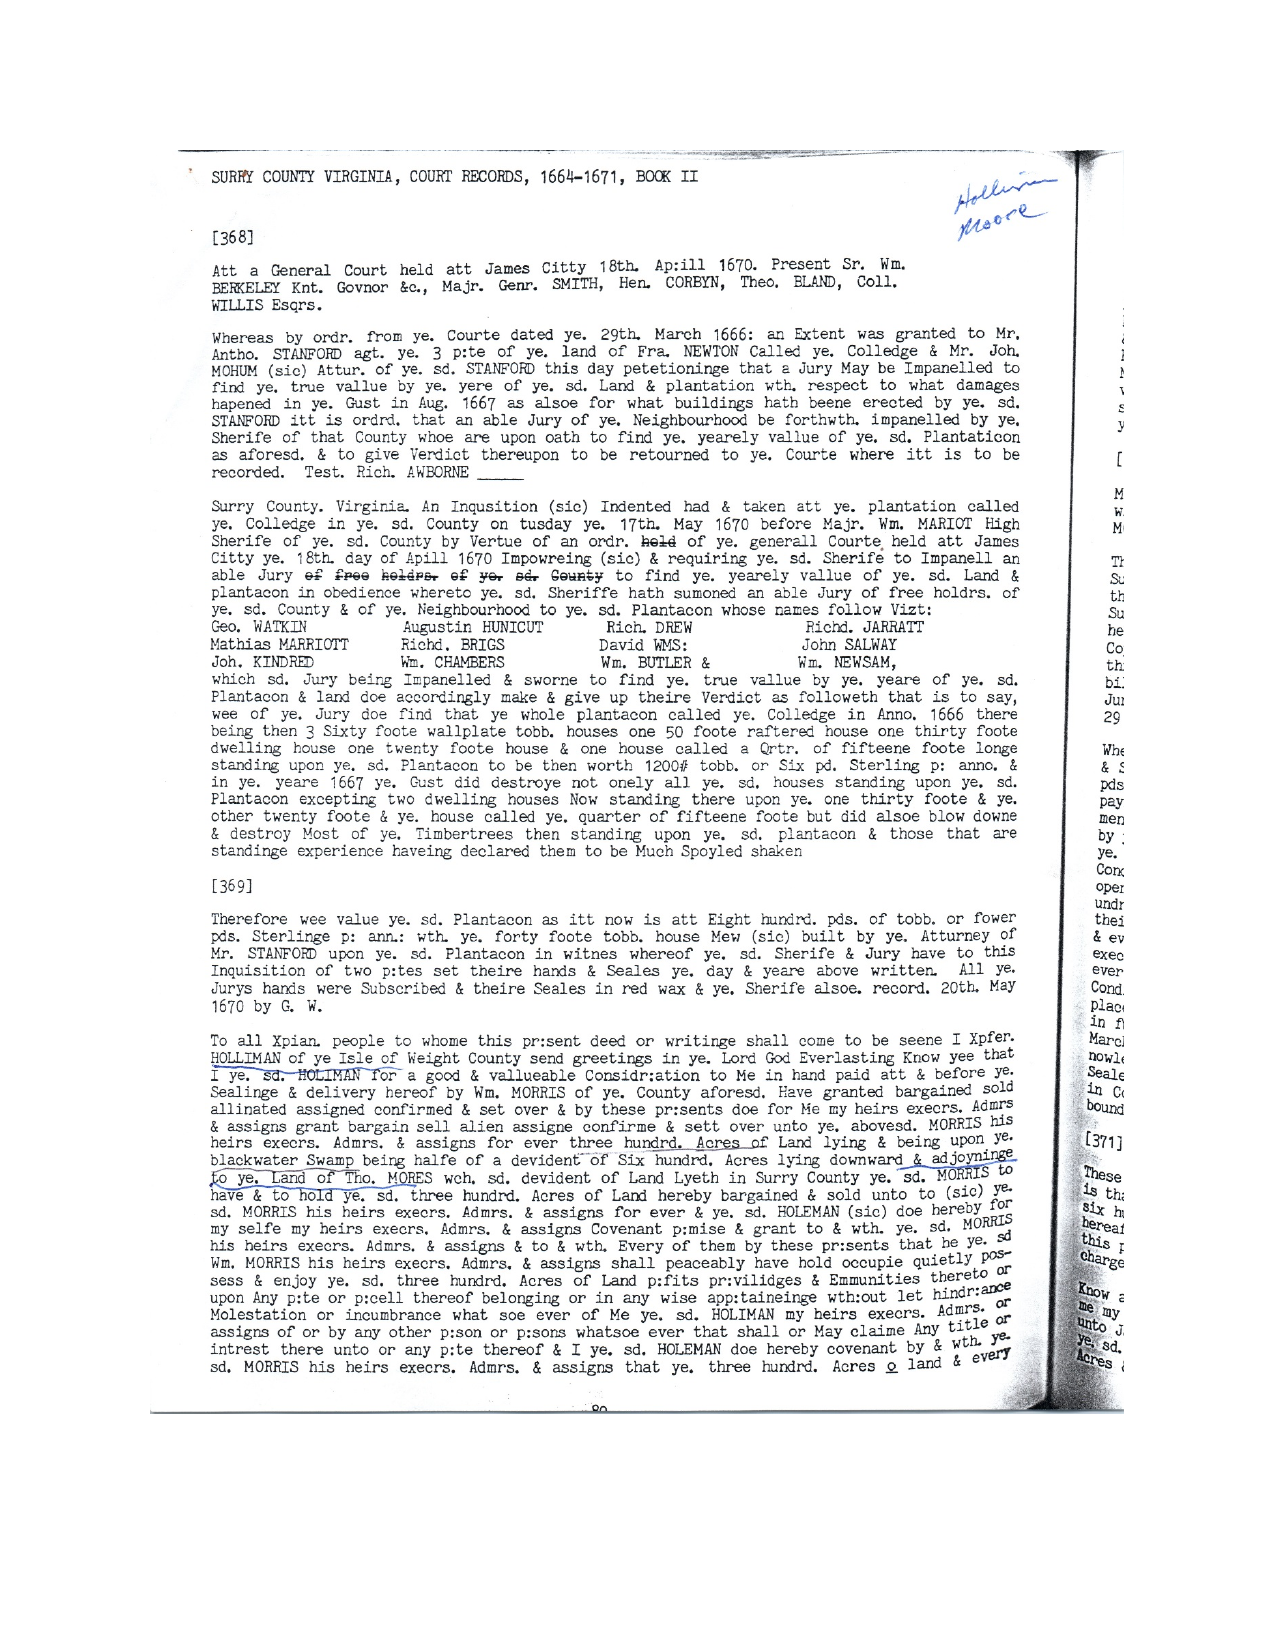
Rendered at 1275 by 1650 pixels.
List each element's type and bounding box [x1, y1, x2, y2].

picture [150, 150, 1124, 1414]
